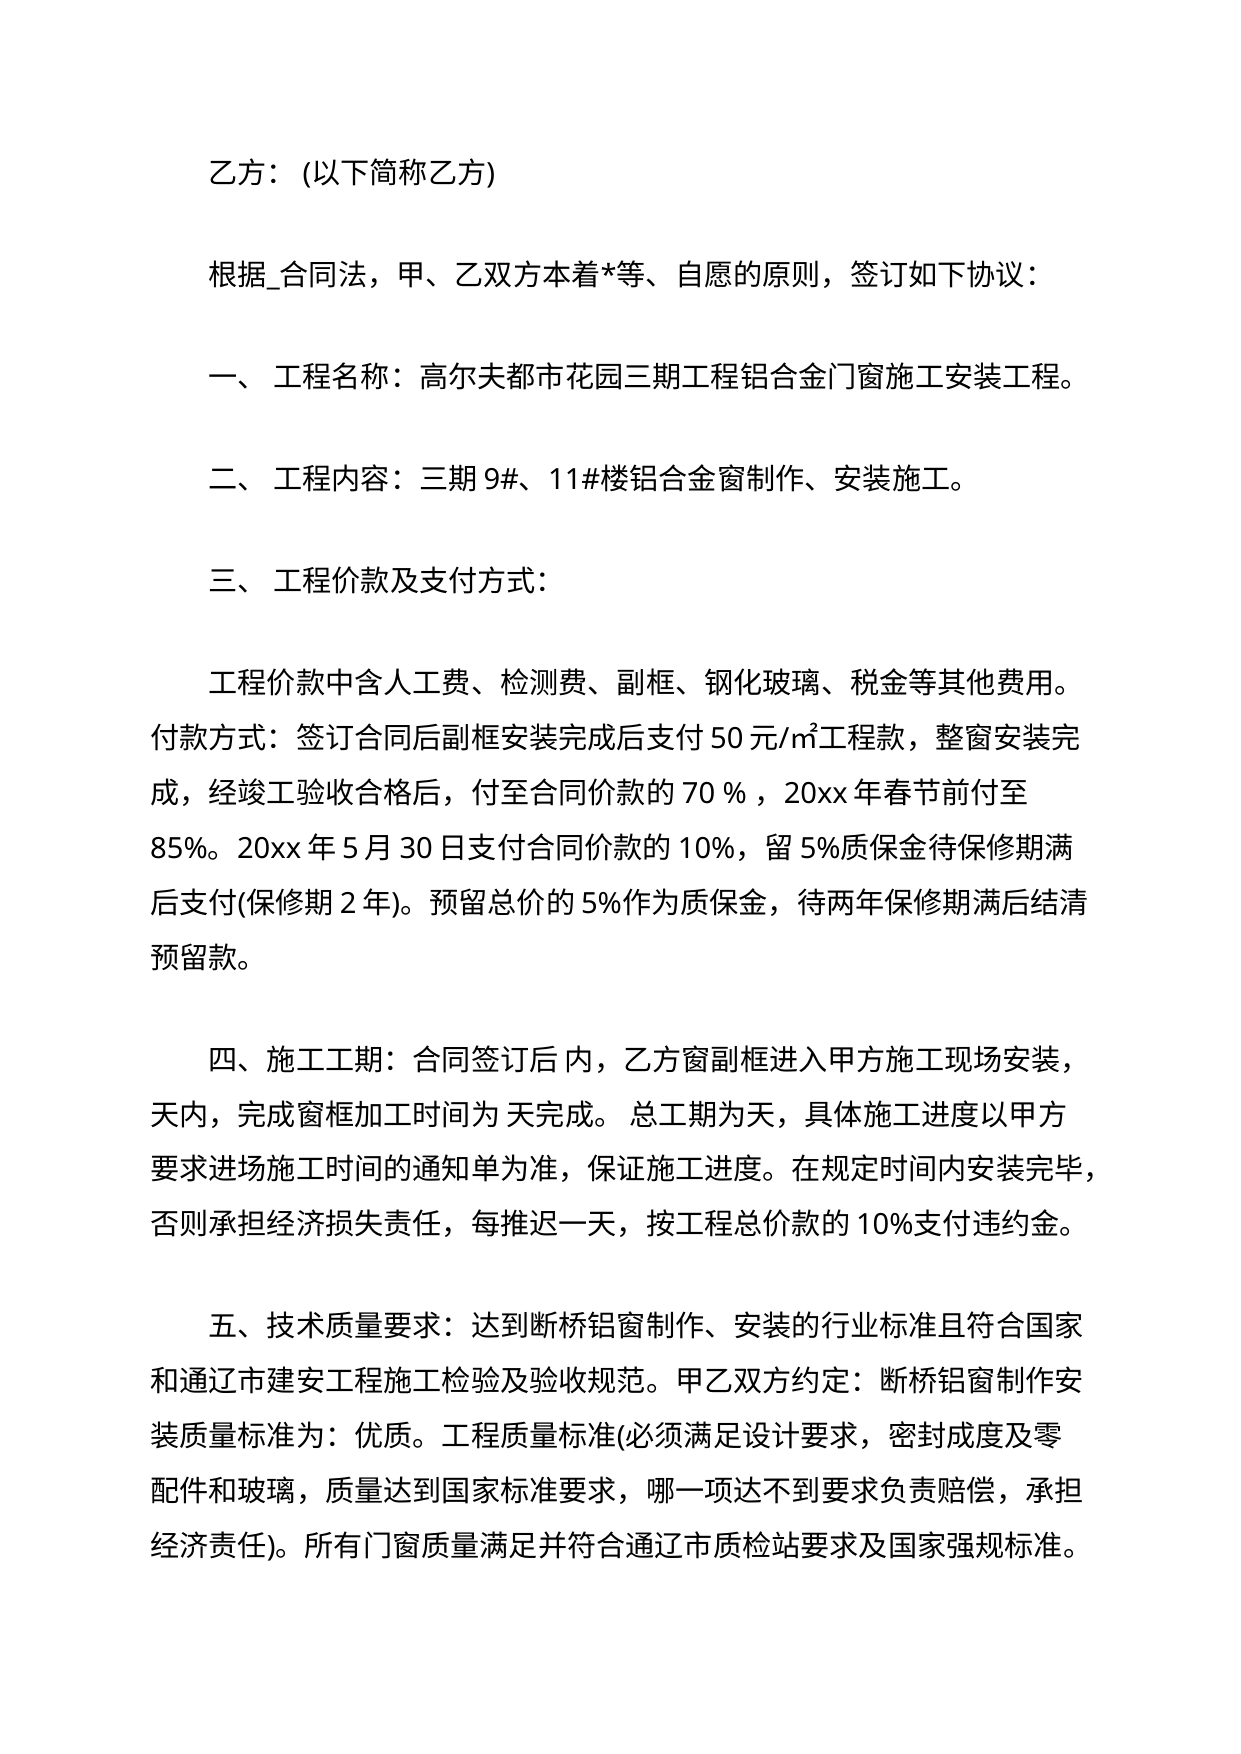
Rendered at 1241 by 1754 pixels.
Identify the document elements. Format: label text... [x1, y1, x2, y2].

text 工程价款中含人工费、检测费、副框、钢化玻璃、税金等其他费用。 付款方式：签订合同后副框安装完成后支付50元/㎡工程款，整窗安装完成，经竣工验收合格后，付至合同价款的 70 % ，20xx年春节前付至85%。20xx年5月30日支付合同价款的10%，留5%质保金待保修期满后支付(保修期2年)。预留总价的5%作为质保金，待两年保修期满后结清预留款。 [150, 659, 1090, 977]
text 四、施工工期：合同签订后 内，乙方窗副框进入甲方施工现场安装， 天内，完成窗框加工时间为 天完成。 总工期为天，具体施工进度以甲方要求进场施工时间的通知单为准，保证施工进度。在规定时间内安装完毕，否则承担经济损失责任，每推迟一天，按工程总价款的10%支付违约金。 [150, 1036, 1090, 1243]
text 二、 工程内容：三期9#、11#楼铝合金窗制作、安装施工。 [150, 456, 1090, 498]
text 一、 工程名称：高尔夫都市花园三期工程铝合金门窗施工安装工程。 [150, 354, 1090, 396]
text 乙方： (以下简称乙方) [150, 150, 1090, 192]
text 五、技术质量要求：达到断桥铝窗制作、安装的行业标准且符合国家和通辽市建安工程施工检验及验收规范。甲乙双方约定：断桥铝窗制作安装质量标准为：优质。工程质量标准(必须满足设计要求，密封成度及零配件和玻璃，质量达到国家标准要求，哪一项达不到要求负责赔偿，承担经济责任)。所有门窗质量满足并符合通辽市质检站要求及国家强规标准。 [150, 1303, 1090, 1565]
text 三、 工程价款及支付方式： [150, 558, 1090, 600]
text 根据_合同法，甲、乙双方本着*等、自愿的原则，签订如下协议： [150, 252, 1090, 294]
